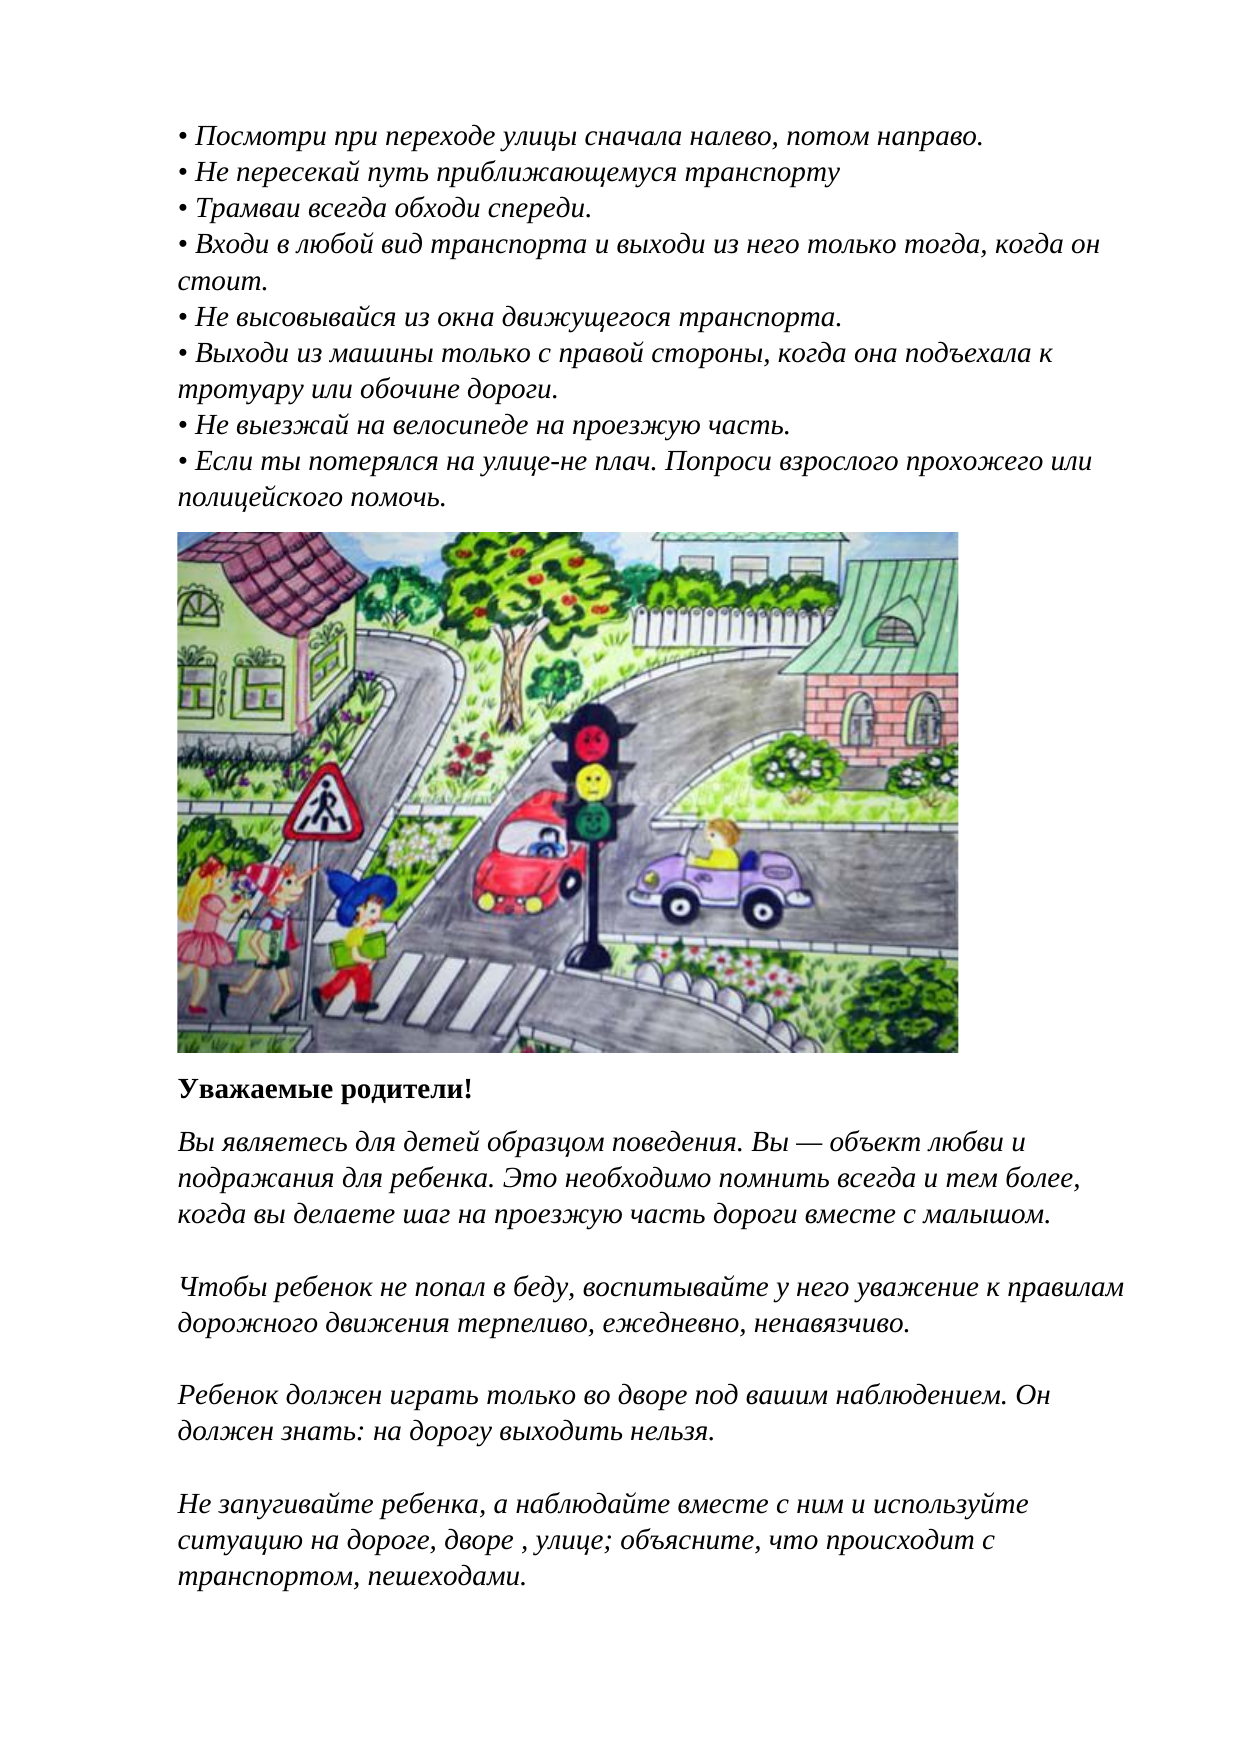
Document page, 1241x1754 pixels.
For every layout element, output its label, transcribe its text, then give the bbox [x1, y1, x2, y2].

picture [177, 532, 959, 1053]
text Уважаемые родители! [177, 1072, 1152, 1105]
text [177, 1124, 1152, 1628]
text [177, 118, 1152, 513]
